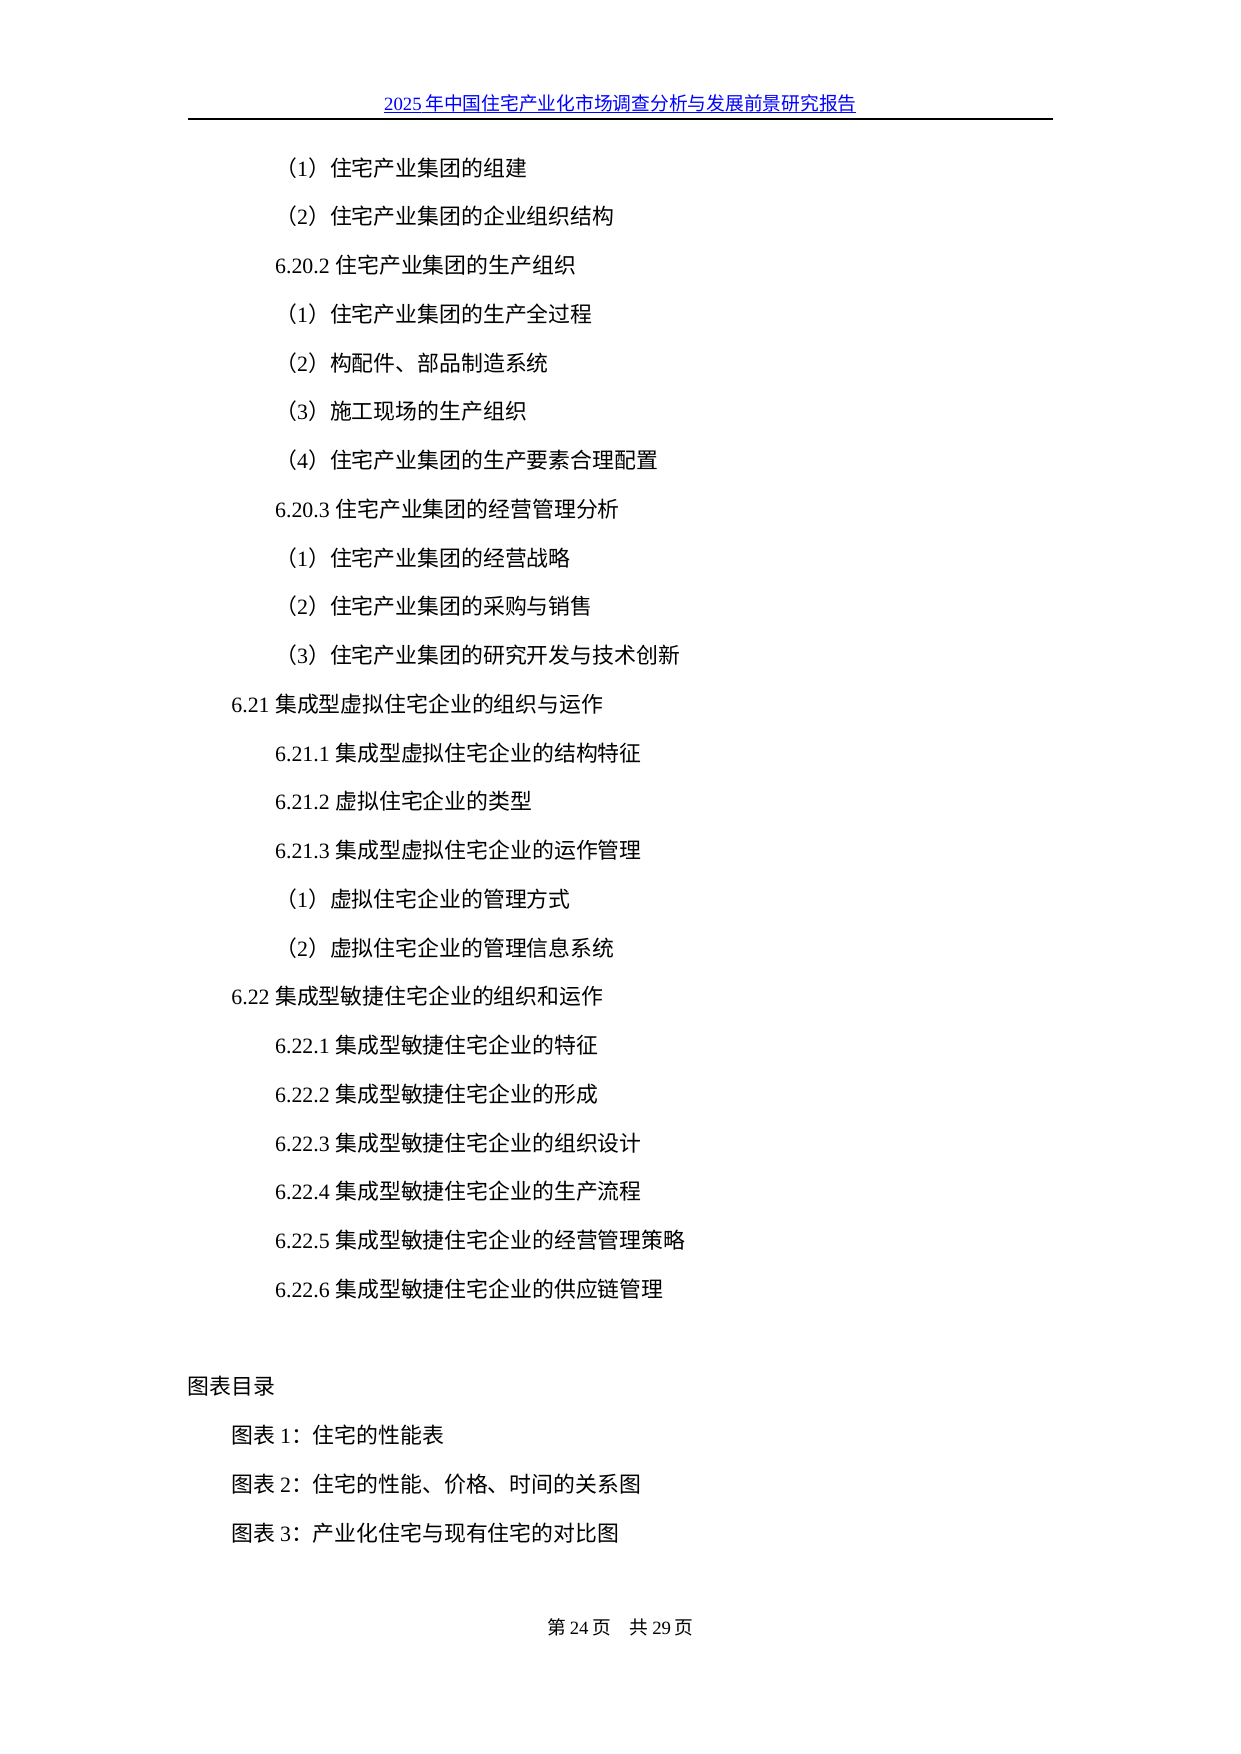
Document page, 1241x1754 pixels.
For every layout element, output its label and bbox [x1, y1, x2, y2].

text [187, 150, 1053, 1548]
